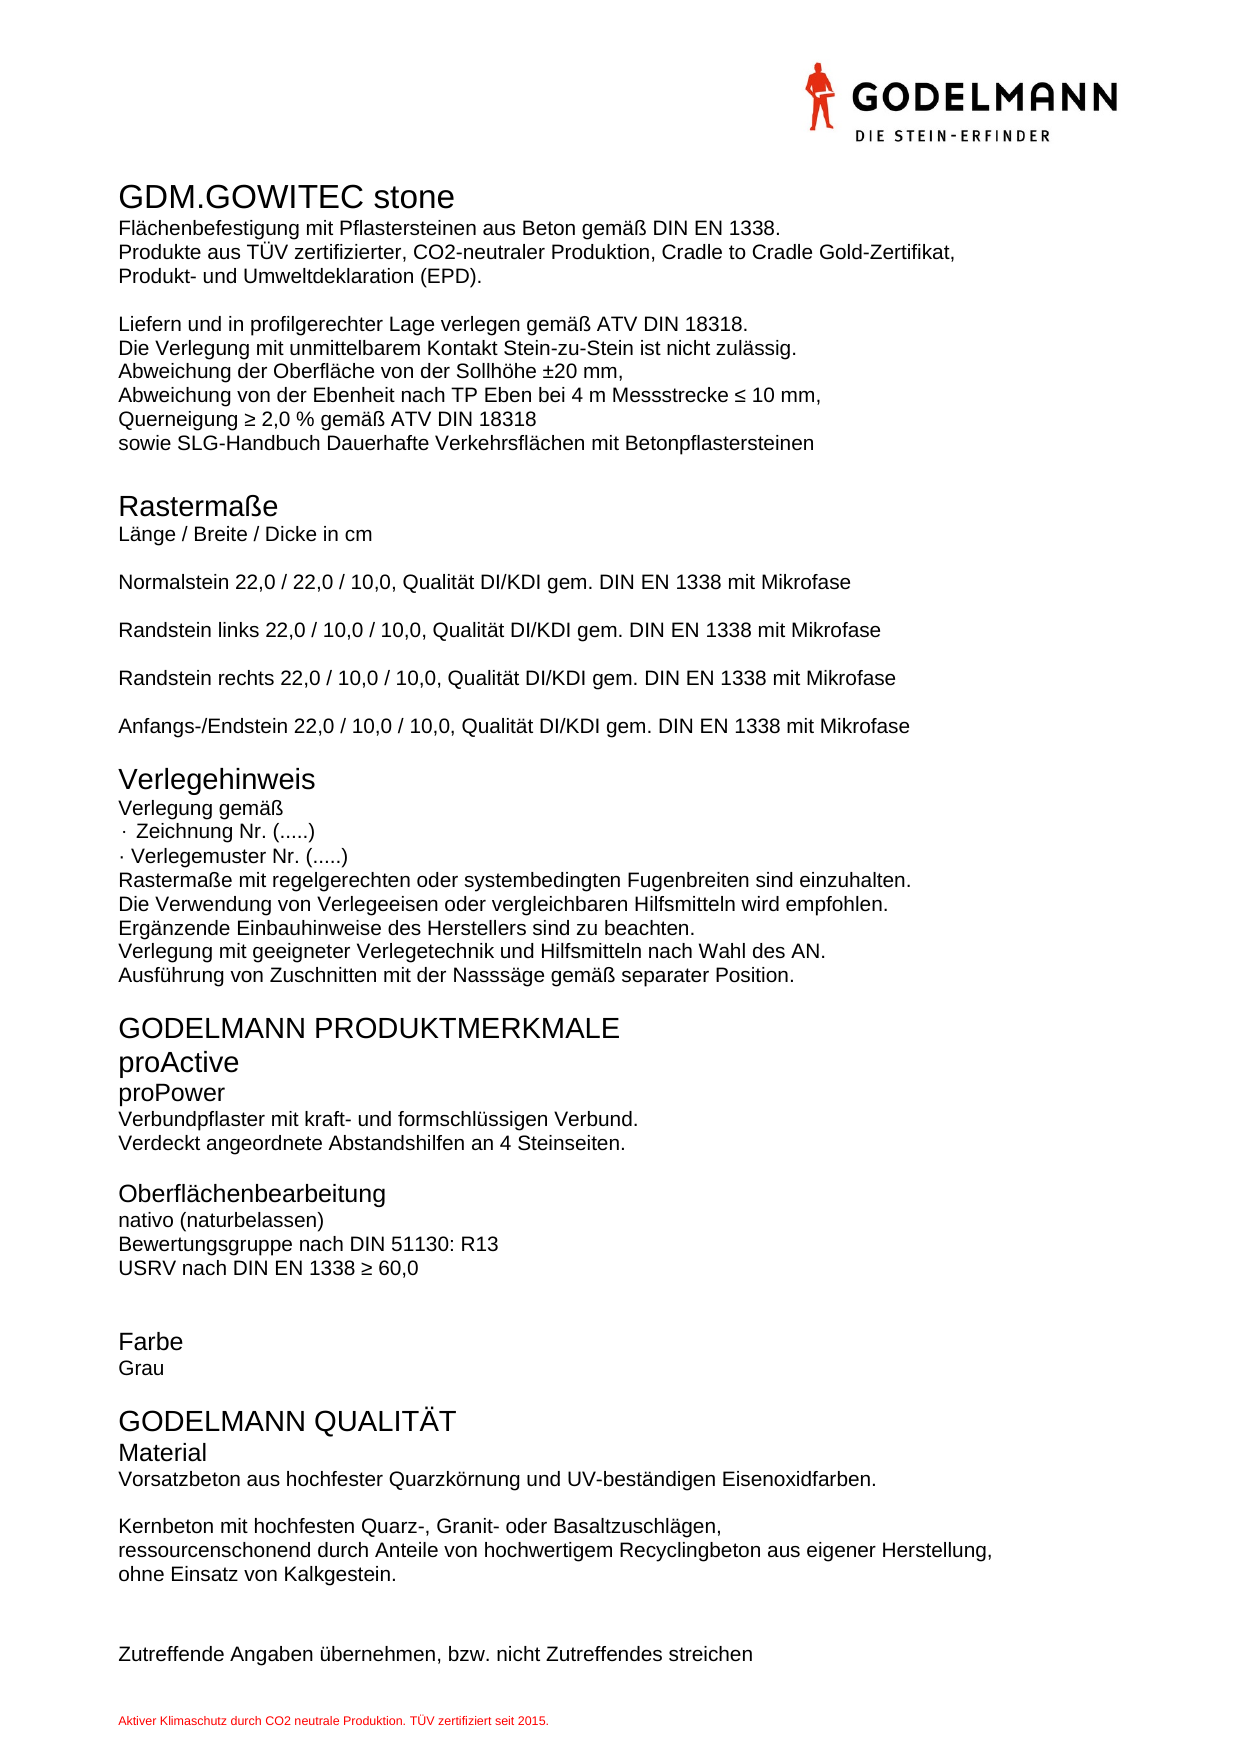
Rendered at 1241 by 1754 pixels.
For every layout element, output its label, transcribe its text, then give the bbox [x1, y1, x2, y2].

text Rastermaße mit regelgerechten oder systembedingten Fugenbreiten sind einzuhalten. [118, 867, 1123, 891]
subtitle Farbe [118, 1327, 1123, 1356]
subtitle GDM.GOWITEC stone [118, 177, 1123, 216]
text Produkt- und Umweltdeklaration (EPD). [118, 263, 1123, 287]
text ohne Einsatz von Kalkgestein. [118, 1562, 1123, 1586]
text Liefern und in profilgerechter Lage verlegen gemäß ATV DIN 18318. [118, 311, 1123, 335]
text Grau [118, 1356, 1123, 1380]
text Randstein links 22,0 / 10,0 / 10,0, Qualität DI/KDI gem. DIN EN 1338 mit Mikrofase [118, 618, 1123, 642]
subtitle proPower [118, 1078, 1123, 1107]
text nativo (naturbelassen) [118, 1208, 1123, 1232]
subtitle Oberflächenbearbeitung [118, 1179, 1123, 1208]
text Produkte aus TÜV zertifizierter, CO2-neutraler Produktion, Cradle to Cradle Gold-Zertifikat, [118, 239, 1123, 263]
text Bewertungsgruppe nach DIN 51130: R13 [118, 1232, 1123, 1256]
text Normalstein 22,0 / 22,0 / 10,0, Qualität DI/KDI gem. DIN EN 1338 mit Mikrofase [118, 570, 1123, 594]
text Verlegung gemäß [118, 795, 1123, 819]
text USRV nach DIN EN 1338 ≥ 60,0 [118, 1256, 1123, 1279]
text Anfangs-/Endstein 22,0 / 10,0 / 10,0, Qualität DI/KDI gem. DIN EN 1338 mit Mikrofase [118, 714, 1123, 738]
picture [800, 59, 1124, 148]
subtitle Verlegehinweis [118, 762, 1123, 795]
subtitle GODELMANN PRODUKTMERKMALE [118, 1011, 1123, 1045]
text Abweichung von der Ebenheit nach TP Eben bei 4 m Messstrecke ≤ 10 mm, [118, 383, 1123, 407]
text Verlegung mit geeigneter Verlegetechnik und Hilfsmitteln nach Wahl des AN. Ausführung von Zuschnitten mit der Nasssäge gemäß separater Position. [118, 939, 1123, 987]
text Länge / Breite / Dicke in cm [118, 522, 1123, 546]
subtitle GODELMANN QUALITÄT [118, 1404, 1123, 1438]
text · Verlegemuster Nr. (.....) [118, 843, 1123, 867]
text Zeichnung Nr. (.....) [118, 819, 1123, 843]
text Abweichung der Oberfläche von der Sollhöhe ±20 mm, [118, 359, 1123, 383]
subtitle proActive [118, 1045, 1123, 1078]
subtitle Rastermaße [118, 489, 1123, 522]
text sowie SLG-Handbuch Dauerhafte Verkehrsflächen mit Betonpflastersteinen [118, 431, 1123, 455]
text Die Verlegung mit unmittelbarem Kontakt Stein-zu-Stein ist nicht zulässig. [118, 335, 1123, 359]
text Verdeckt angeordnete Abstandshilfen an 4 Steinseiten. [118, 1131, 1123, 1155]
subtitle Material [118, 1438, 1123, 1466]
text Querneigung ≥ 2,0 % gemäß ATV DIN 18318 [118, 407, 1123, 431]
text Kernbeton mit hochfesten Quarz-, Granit- oder Basaltzuschlägen, [118, 1514, 1123, 1538]
text Verbundpflaster mit kraft- und formschlüssigen Verbund. [118, 1107, 1123, 1131]
text Vorsatzbeton aus hochfester Quarzkörnung und UV-beständigen Eisenoxidfarben. [118, 1466, 1123, 1490]
text ressourcenschonend durch Anteile von hochwertigem Recyclingbeton aus eigener Herstellung, [118, 1538, 1123, 1562]
text Ergänzende Einbauhinweise des Herstellers sind zu beachten. [118, 915, 1123, 939]
text Die Verwendung von Verlegeeisen oder vergleichbaren Hilfsmitteln wird empfohlen. [118, 891, 1123, 915]
text Randstein rechts 22,0 / 10,0 / 10,0, Qualität DI/KDI gem. DIN EN 1338 mit Mikrofase [118, 666, 1123, 690]
text Flächenbefestigung mit Pflastersteinen aus Beton gemäß DIN EN 1338. [118, 216, 1123, 239]
